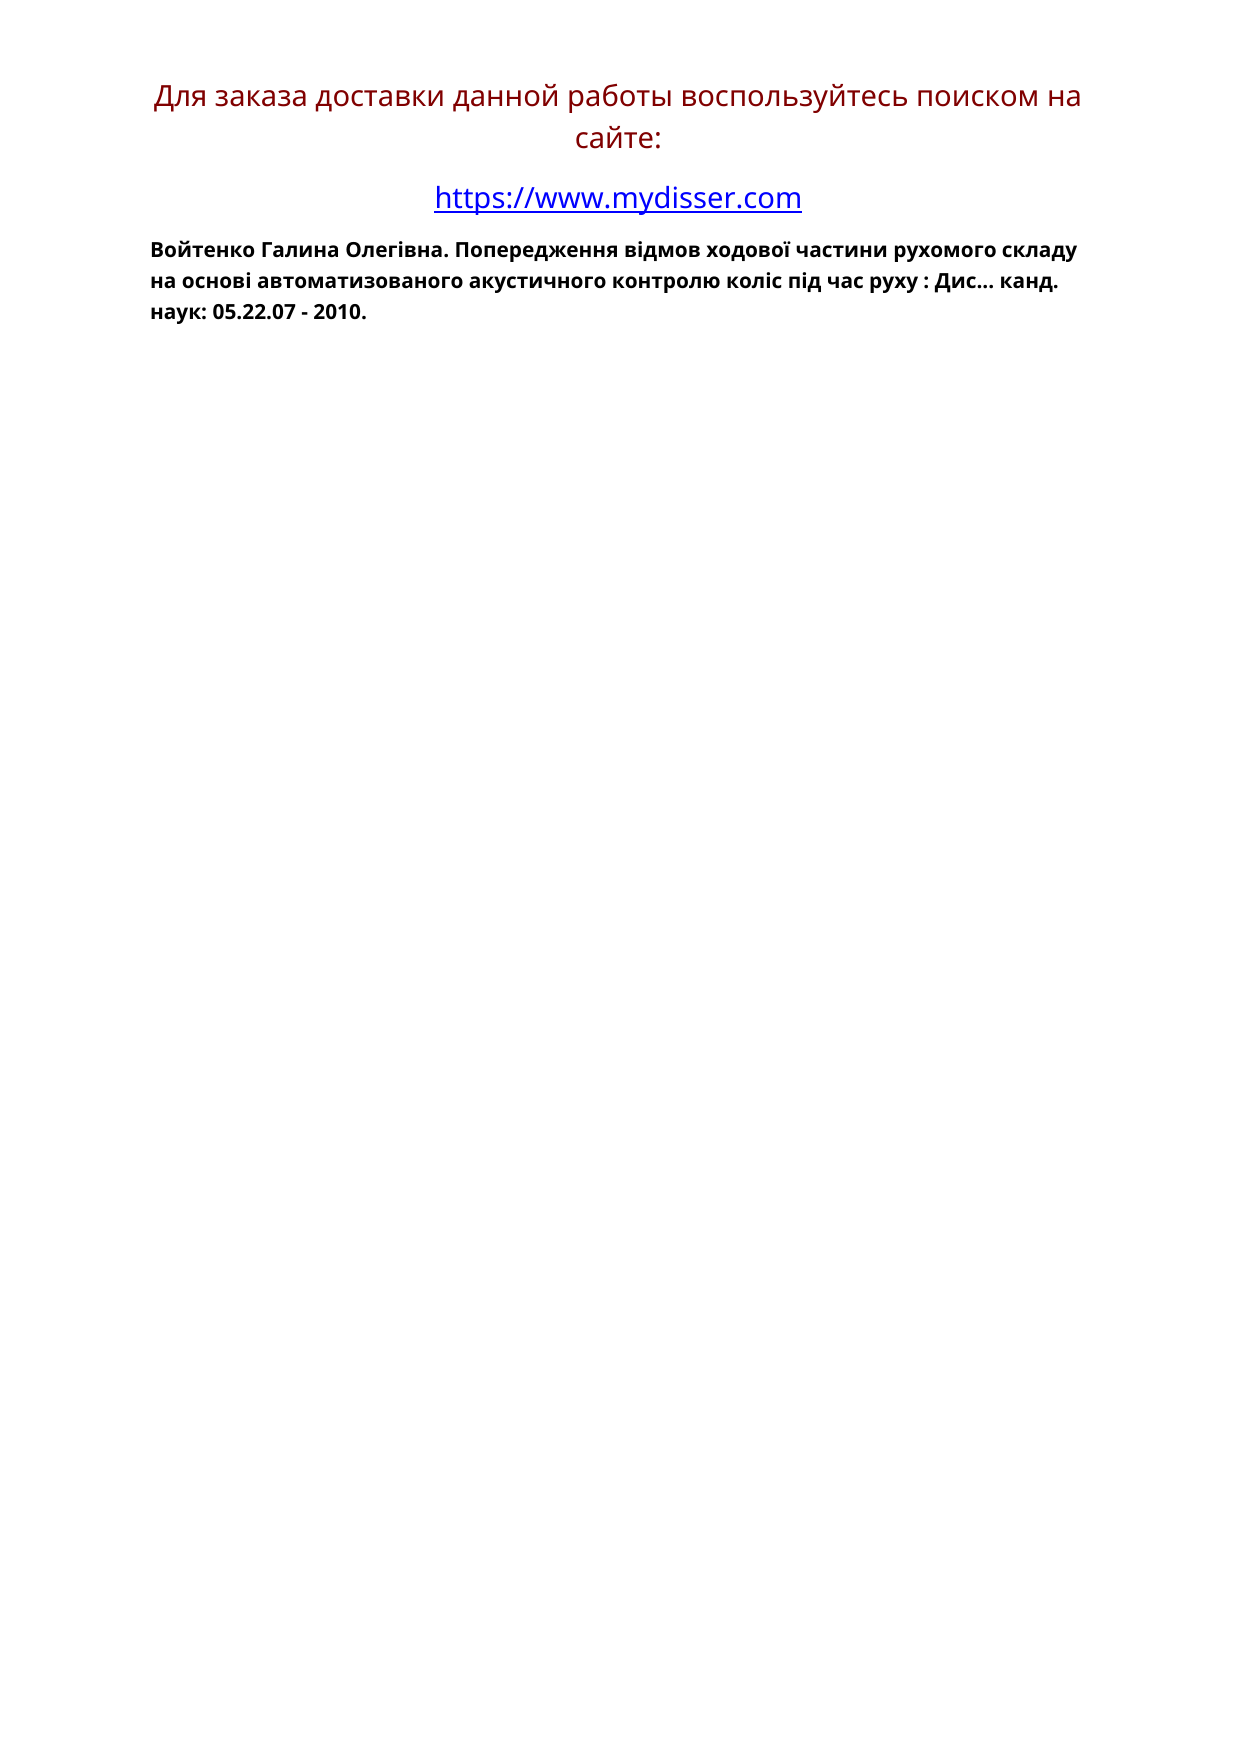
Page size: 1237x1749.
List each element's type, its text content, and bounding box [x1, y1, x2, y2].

text Войтенко Галина Олегівна. Попередження відмов ходової частини рухомого складу на основі автоматизованого акустичного контролю коліс під час руху : Дис... канд. наук: 05.22.07 - 2010. [150, 236, 1086, 325]
